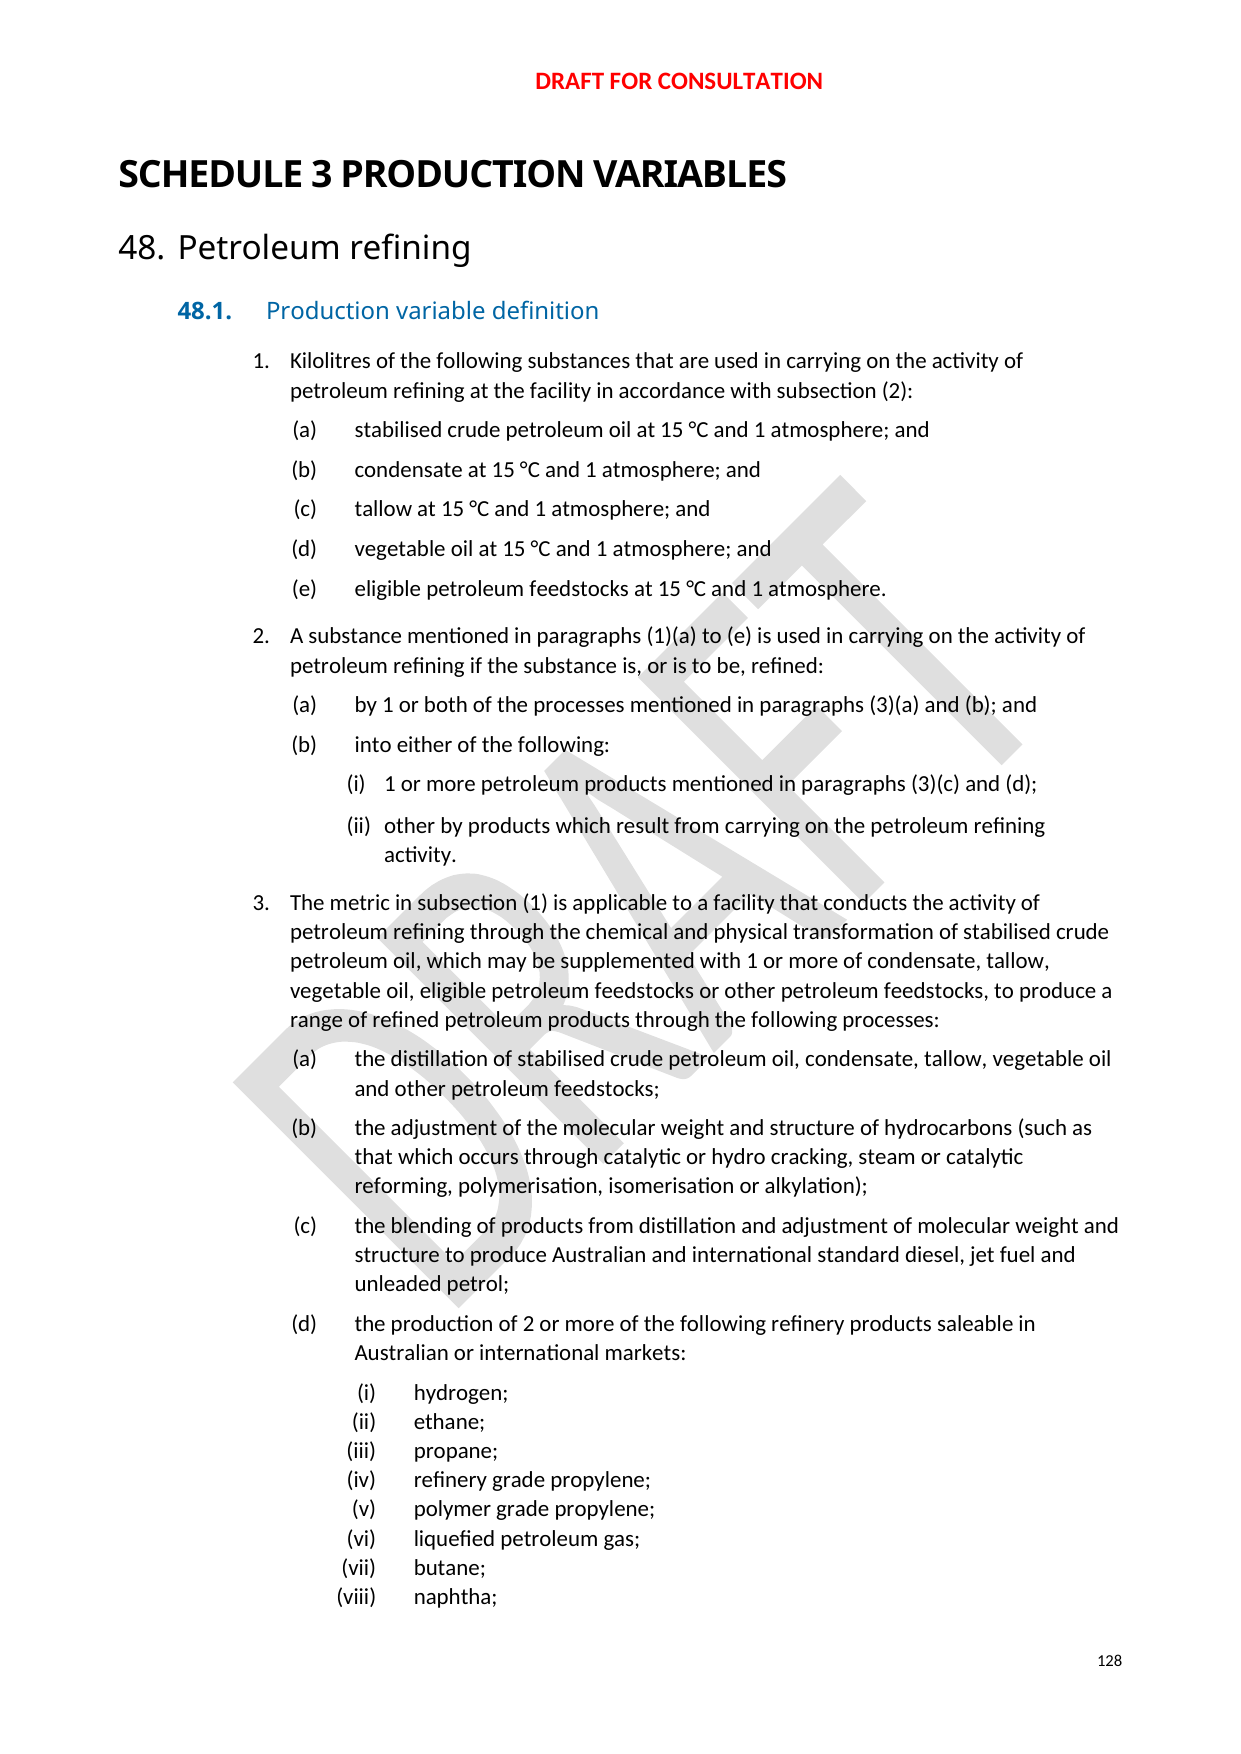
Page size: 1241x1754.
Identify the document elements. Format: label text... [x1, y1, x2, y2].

subtitle Petroleum refining [118, 224, 1122, 269]
list A substance mentioned in paragraphs (1)(a) to (e) is used in carrying on the activity of petroleum refining if the substance is, or is to be, refined: [252, 621, 1122, 679]
list refinery grade propylene; [376, 1464, 1122, 1493]
list 1 or more petroleum products mentioned in paragraphs (3)(c) and (d); [346, 768, 1122, 798]
list tallow at 15 °C and 1 atmosphere; and [317, 493, 1122, 523]
list hydrogen; [376, 1377, 1122, 1406]
list other by products which result from carrying on the petroleum refining activity. [346, 810, 1122, 868]
list the distillation of stabilised crude petroleum oil, condensate, tallow, vegetable oil and other petroleum feedstocks; [317, 1043, 1122, 1102]
list vegetable oil at 15 °C and 1 atmosphere; and [317, 533, 1122, 562]
list the blending of products from distillation and adjustment of molecular weight and structure to produce Australian and international standard diesel, jet fuel and unleaded petrol; [317, 1210, 1122, 1298]
list naphtha; [376, 1581, 1122, 1610]
list The metric in subsection (1) is applicable to a facility that conducts the activity of petroleum refining through the chemical and physical transformation of stabilised crude petroleum oil, which may be supplemented with 1 or more of condensate, tallow, vegetable oil, eligible petroleum feedstocks or other petroleum feedstocks, to produce a range of refined petroleum products through the following processes: [252, 887, 1122, 1033]
list into either of the following: [317, 729, 1122, 758]
list by 1 or both of the processes mentioned in paragraphs (3)(a) and (b); and [317, 689, 1122, 718]
list butane; [376, 1552, 1122, 1581]
list condensate at 15 °C and 1 atmosphere; and [317, 454, 1122, 483]
title SCHEDULE 3 PRODUCTION VARIABLES [118, 148, 1122, 199]
list the production of 2 or more of the following refinery products saleable in Australian or international markets: [317, 1308, 1122, 1366]
list polymer grade propylene; [376, 1493, 1122, 1523]
list propane; [376, 1435, 1122, 1464]
list the adjustment of the molecular weight and structure of hydrocarbons (such as that which occurs through catalytic or hydro cracking, steam or catalytic reforming, polymerisation, isomerisation or alkylation); [317, 1112, 1122, 1200]
list stabilised crude petroleum oil at 15 °C and 1 atmosphere; and [317, 414, 1122, 443]
list ethane; [376, 1406, 1122, 1435]
list eligible petroleum feedstocks at 15 °C and 1 atmosphere. [317, 573, 1122, 602]
list Kilolitres of the following substances that are used in carrying on the activity of petroleum refining at the facility in accordance with subsection (2): [252, 346, 1122, 404]
subtitle Production variable definition [177, 294, 1122, 327]
list liquefied petroleum gas; [376, 1523, 1122, 1552]
